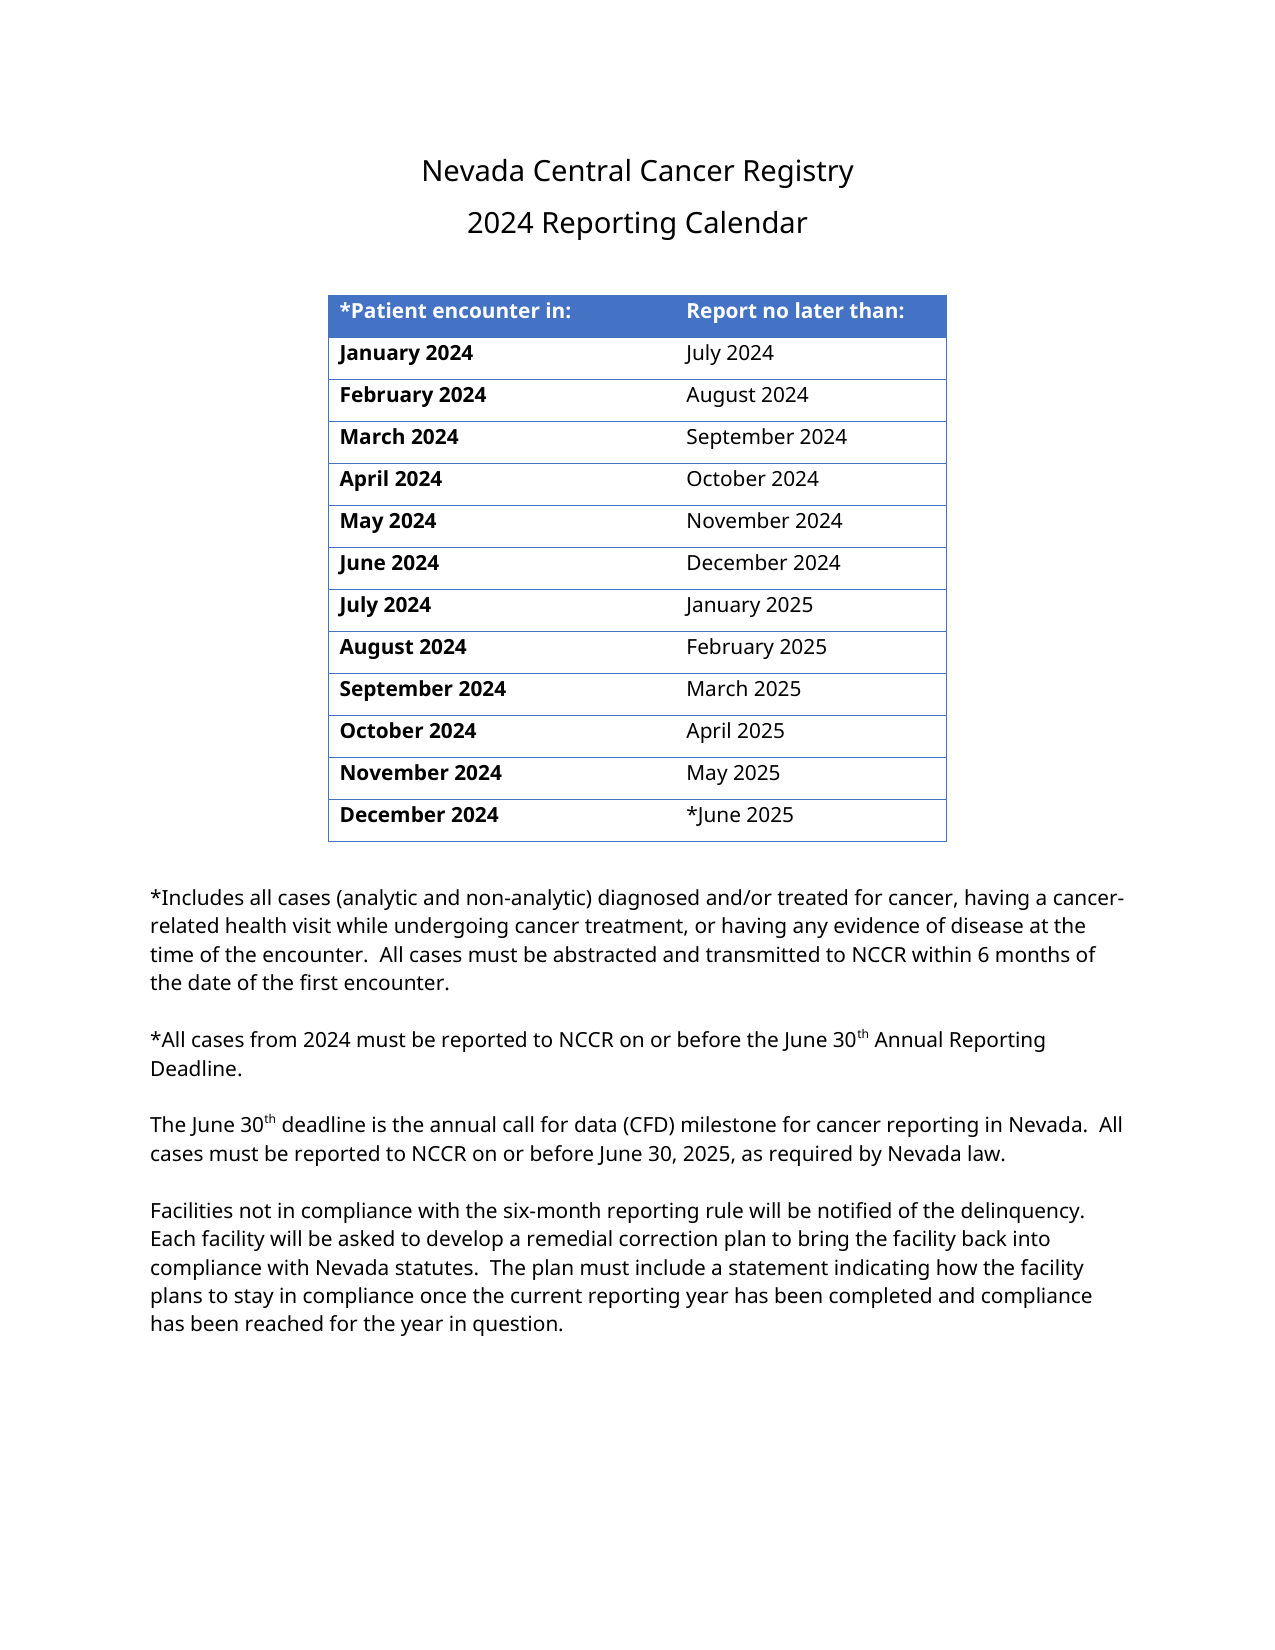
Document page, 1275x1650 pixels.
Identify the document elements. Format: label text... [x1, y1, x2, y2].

table_cell July 2024 [675, 338, 946, 379]
table_cell February 2024 [329, 380, 675, 421]
table_cell August 2024 [675, 380, 946, 421]
text Nevada Central Cancer Registry [150, 150, 1125, 190]
text 2024 Reporting Calendar [150, 202, 1125, 242]
table_cell October 2024 [675, 464, 946, 505]
table_cell *June 2025 [675, 800, 946, 841]
table_cell September 2024 [675, 422, 946, 463]
table_header *Patient encounter in: [329, 296, 675, 337]
table_cell April 2025 [675, 716, 946, 757]
table_cell March 2025 [675, 674, 946, 715]
table_cell January 2025 [675, 590, 946, 631]
list Facilities not in compliance with the six-month reporting rule will be notified of the delinquency. Each facility will be asked to develop a remedial correction plan to bring the facility back into compliance with Nevada statutes. The plan must include a statement indicating how the facility plans to stay in compliance once the current reporting year has been completed and compliance has been reached for the year in question. [150, 1196, 1125, 1338]
table_cell May 2025 [675, 758, 946, 799]
table_cell September 2024 [329, 674, 675, 715]
table_cell July 2024 [329, 590, 675, 631]
list *All cases from 2024 must be reported to NCCR on or before the June 30th Annual Reporting Deadline. [150, 1025, 1125, 1082]
table_cell November 2024 [329, 758, 675, 799]
table_header Report no later than: [675, 296, 946, 337]
table_cell March 2024 [329, 422, 675, 463]
table_cell August 2024 [329, 632, 675, 673]
table_cell December 2024 [329, 800, 675, 841]
table_cell November 2024 [675, 506, 946, 547]
table_cell June 2024 [329, 548, 675, 589]
table_cell February 2025 [675, 632, 946, 673]
table_cell January 2024 [329, 338, 675, 379]
table_cell April 2024 [329, 464, 675, 505]
table_cell December 2024 [675, 548, 946, 589]
list The June 30th deadline is the annual call for data (CFD) milestone for cancer reporting in Nevada. All cases must be reported to NCCR on or before June 30, 2025, as required by Nevada law. [150, 1111, 1125, 1167]
table_cell October 2024 [329, 716, 675, 757]
table_cell May 2024 [329, 506, 675, 547]
list *Includes all cases (analytic and non-analytic) diagnosed and/or treated for cancer, having a cancer-related health visit while undergoing cancer treatment, or having any evidence of disease at the time of the encounter. All cases must be abstracted and transmitted to NCCR within 6 months of the date of the first encounter. [150, 883, 1125, 997]
